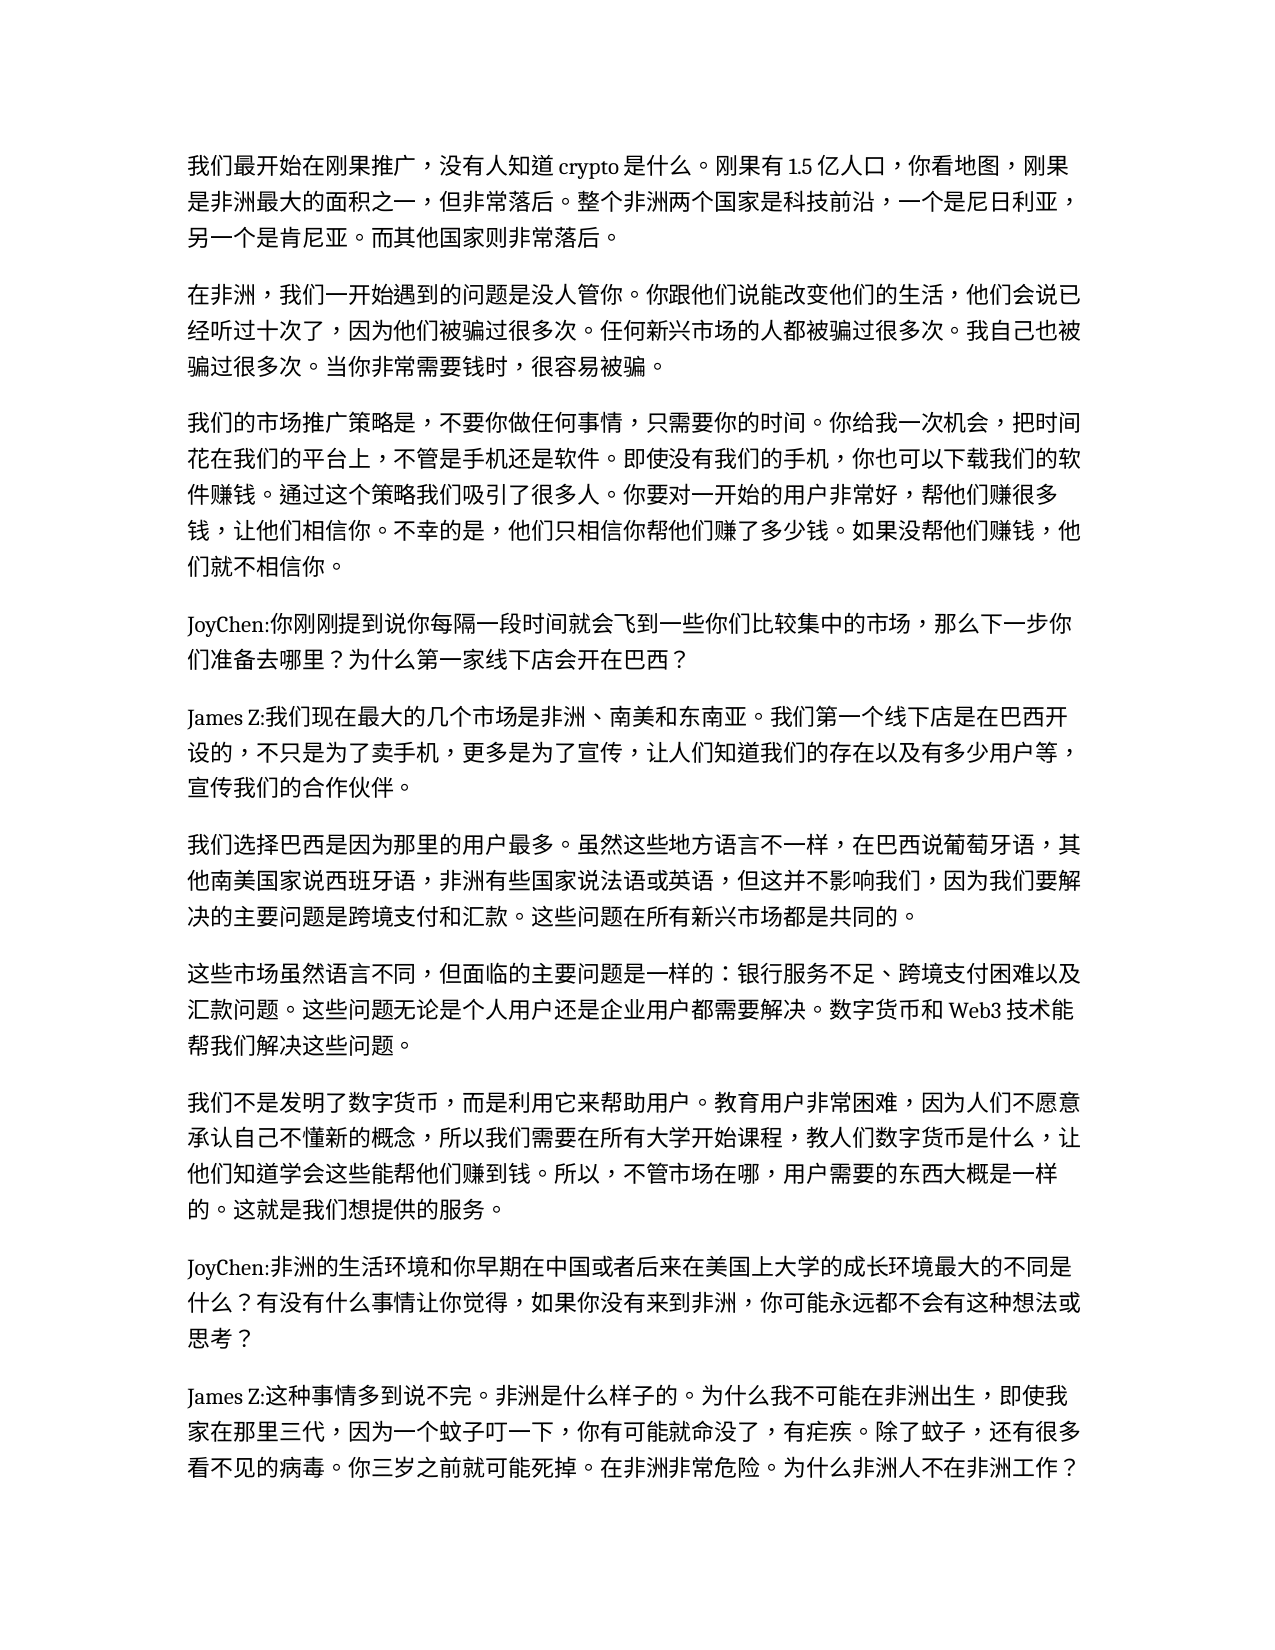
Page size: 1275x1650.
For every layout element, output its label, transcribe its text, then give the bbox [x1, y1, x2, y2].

text 我们不是发明了数字货币，而是利用它来帮助用户。教育用户非常困难，因为人们不愿意承认自己不懂新的概念，所以我们需要在所有大学开始课程，教人们数字货币是什么，让他们知道学会这些能帮他们赚到钱。所以，不管市场在哪，用户需要的东西大概是一样的。这就是我们想提供的服务。 [187, 1086, 1087, 1226]
text JoyChen:非洲的生活环境和你早期在中国或者后来在美国上大学的成长环境最大的不同是什么？有没有什么事情让你觉得，如果你没有来到非洲，你可能永远都不会有这种想法或思考？ [187, 1251, 1087, 1354]
text 我们最开始在刚果推广，没有人知道crypto是什么。刚果有1.5亿人口，你看地图，刚果是非洲最大的面积之一，但非常落后。整个非洲两个国家是科技前沿，一个是尼日利亚，另一个是肯尼亚。而其他国家则非常落后。 [187, 150, 1087, 253]
text 在非洲，我们一开始遇到的问题是没人管你。你跟他们说能改变他们的生活，他们会说已经听过十次了，因为他们被骗过很多次。任何新兴市场的人都被骗过很多次。我自己也被骗过很多次。当你非常需要钱时，很容易被骗。 [187, 279, 1087, 382]
text 我们的市场推广策略是，不要你做任何事情，只需要你的时间。你给我一次机会，把时间花在我们的平台上，不管是手机还是软件。即使没有我们的手机，你也可以下载我们的软件赚钱。通过这个策略我们吸引了很多人。你要对一开始的用户非常好，帮他们赚很多钱，让他们相信你。不幸的是，他们只相信你帮他们赚了多少钱。如果没帮他们赚钱，他们就不相信你。 [187, 407, 1087, 582]
text 我们选择巴西是因为那里的用户最多。虽然这些地方语言不一样，在巴西说葡萄牙语，其他南美国家说西班牙语，非洲有些国家说法语或英语，但这并不影响我们，因为我们要解决的主要问题是跨境支付和汇款。这些问题在所有新兴市场都是共同的。 [187, 829, 1087, 932]
text JoyChen:你刚刚提到说你每隔一段时间就会飞到一些你们比较集中的市场，那么下一步你们准备去哪里？为什么第一家线下店会开在巴西？ [187, 608, 1087, 675]
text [187, 1380, 1087, 1483]
text 这些市场虽然语言不同，但面临的主要问题是一样的：银行服务不足、跨境支付困难以及汇款问题。这些问题无论是个人用户还是企业用户都需要解决。数字货币和Web3技术能帮我们解决这些问题。 [187, 958, 1087, 1061]
text James Z:我们现在最大的几个市场是非洲、南美和东南亚。我们第一个线下店是在巴西开设的，不只是为了卖手机，更多是为了宣传，让人们知道我们的存在以及有多少用户等，宣传我们的合作伙伴。 [187, 701, 1087, 804]
